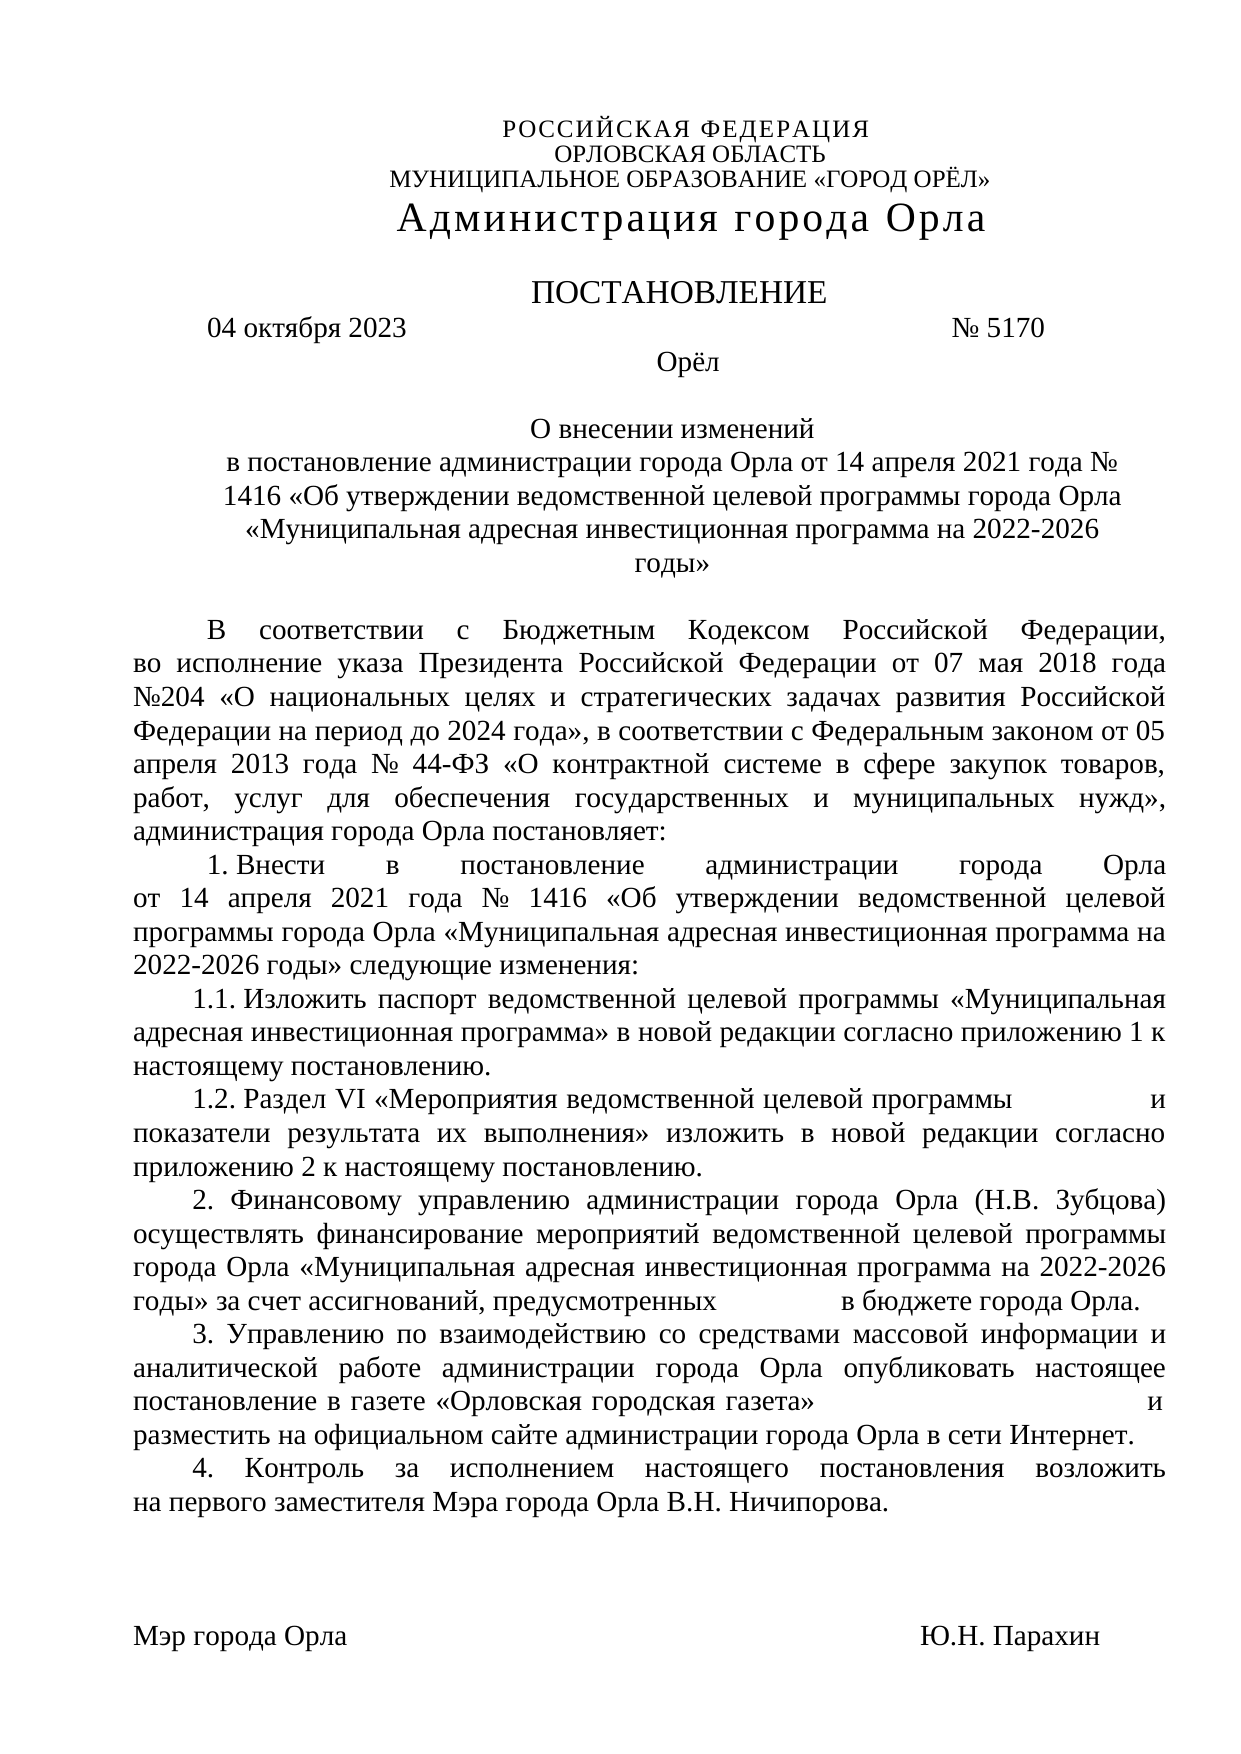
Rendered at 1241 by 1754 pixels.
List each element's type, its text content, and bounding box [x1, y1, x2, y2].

text 04 октября 2023 № 5170 [207, 310, 1167, 344]
text постановление [117, 272, 1167, 310]
text 3. Управлению по взаимодействию со средствами массовой информации и аналитической работе администрации города Орла опубликовать настоящее постановление в газете «Орловская городская газета» и разместить на официальном сайте администрации города Орла в сети Интернет. [133, 1316, 1167, 1451]
text 1.2. Раздел VI «Мероприятия ведомственной целевой программы и показатели результата их выполнения» изложить в новой редакции согласно приложению 2 к настоящему постановлению. [133, 1082, 1167, 1182]
text 4. Контроль за исполнением настоящего постановления возложить на первого заместителя Мэра города Орла В.Н. Ничипорова. [133, 1451, 1167, 1518]
text орловская область [207, 143, 1167, 168]
text 1. Внести в постановление администрации города Орла от 14 апреля 2021 года № 1416 «Об утверждении ведомственной целевой программы города Орла «Муниципальная адресная инвестиционная программа на 2022-2026 годы» следующие изменения: [133, 847, 1167, 981]
text 1.1. Изложить паспорт ведомственной целевой программы «Муниципальная адресная инвестиционная программа» в новой редакции согласно приложению 1 к настоящему постановлению. [133, 981, 1167, 1082]
text В соответствии с Бюджетным Кодексом Российской Федерации, во исполнение указа Президента Российской Федерации от 07 мая 2018 года №204 «О национальных целях и стратегических задачах развития Российской Федерации на период до 2024 года», в соответствии с Федеральным законом от 05 апреля 2013 года № 44-ФЗ «О контрактной системе в сфере закупок товаров, работ, услуг для обеспечения государственных и муниципальных нужд», администрация города Орла постановляет: [133, 612, 1167, 847]
title О внесении изменений [207, 411, 1137, 444]
text Орёл [207, 344, 1167, 377]
text Мэр города Орла Ю.Н. Парахин [133, 1618, 1167, 1652]
text РОССИЙСКАЯ ФЕДЕРАЦИЯ [147, 118, 1167, 143]
title в постановление администрации города Орла от 14 апреля 2021 года № 1416 «Об утверждении ведомственной целевой программы города Орла «Муниципальная адресная инвестиционная программа на 2022-2026 годы» [207, 444, 1137, 578]
text Администрация города Орла [162, 193, 1167, 241]
text муниципальное образование «Город орёл» [207, 168, 1167, 193]
text 2. Финансовому управлению администрации города Орла (Н.В. Зубцова) осуществлять финансирование мероприятий ведомственной целевой программы города Орла «Муниципальная адресная инвестиционная программа на 2022-2026 годы» за счет ассигнований, предусмотренных в бюджете города Орла. [133, 1182, 1167, 1316]
